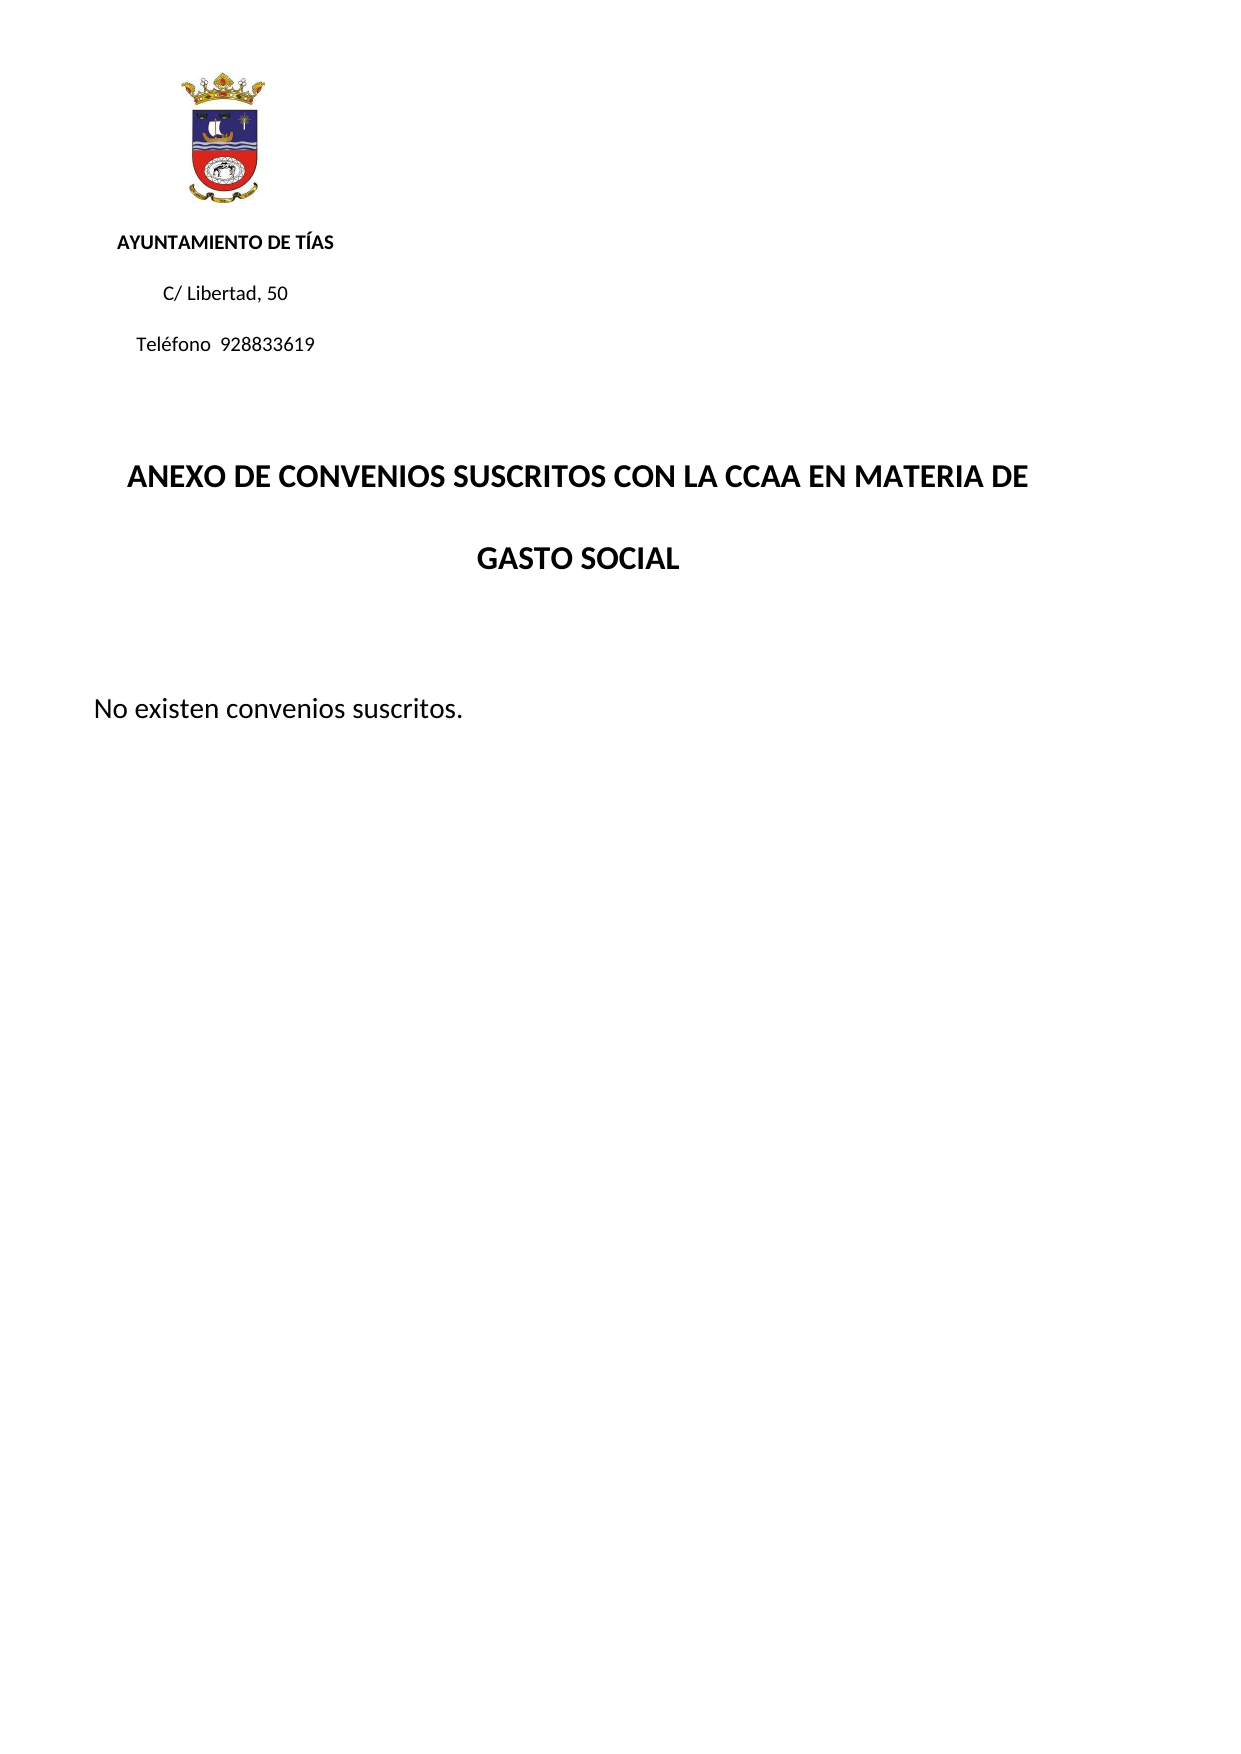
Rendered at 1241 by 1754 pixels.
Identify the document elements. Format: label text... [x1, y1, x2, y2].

text ANEXO DE CONVENIOS SUSCRITOS CON LA CCAA EN MATERIA DE GASTO SOCIAL [127, 456, 1032, 578]
text C/ Libertad, 50 [115, 280, 336, 305]
text Teléfono 928833619 [115, 331, 336, 356]
text No existen convenios suscritos. [94, 690, 1065, 726]
text AYUNTAMIENTO DE TÍAS [115, 229, 336, 254]
picture [181, 72, 265, 203]
